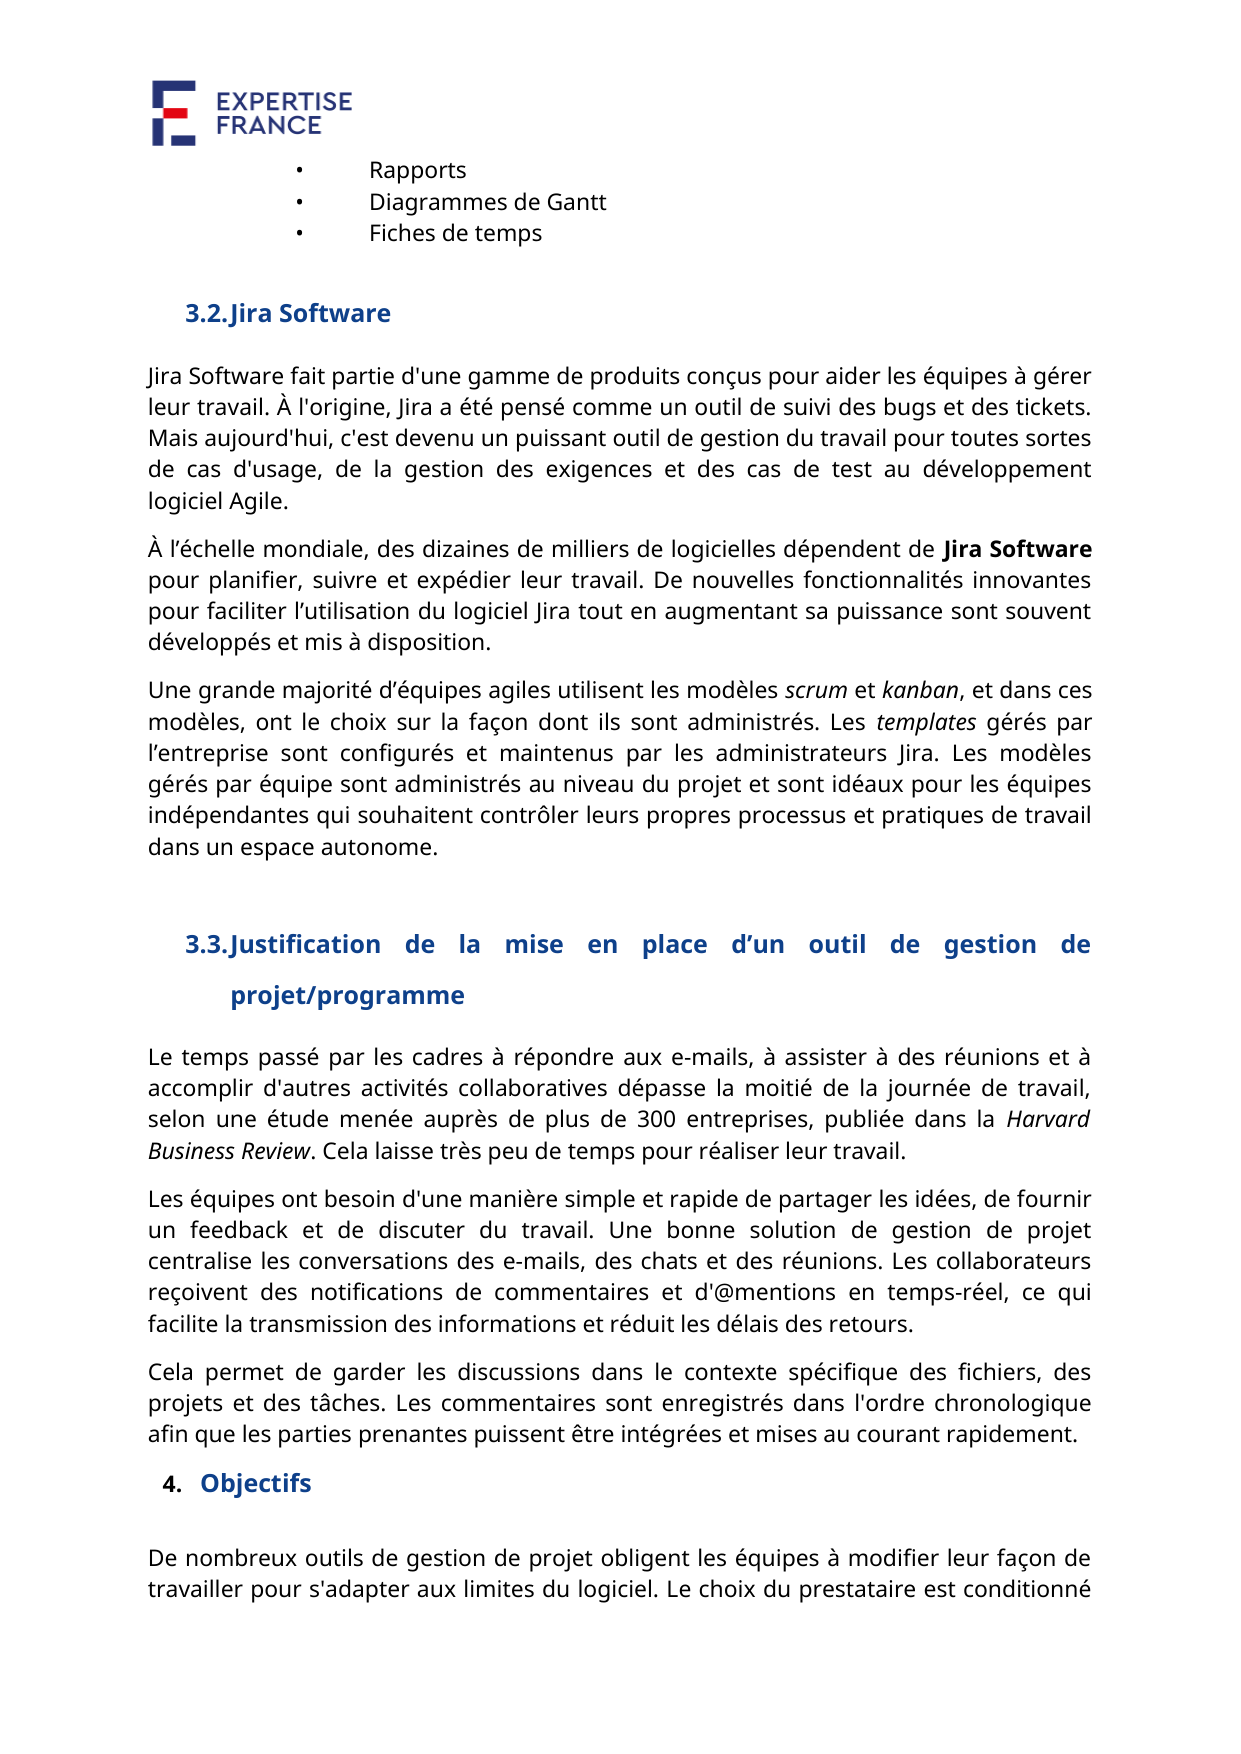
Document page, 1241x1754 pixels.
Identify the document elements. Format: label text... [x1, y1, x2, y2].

picture [147, 73, 360, 155]
text Les équipes ont besoin d'une manière simple et rapide de partager les idées, de fournir un feedback et de discuter du travail. Une bonne solution de gestion de projet centralise les conversations des e-mails, des chats et des réunions. Les collaborateurs reçoivent des notifications de commentaires et d'@mentions en temps-réel, ce qui facilite la transmission des informations et réduit les délais des retours. [148, 1183, 1093, 1339]
list Justification de la mise en place d’un outil de gestion de projet/programme [185, 926, 1093, 1011]
text • Rapports [295, 154, 1093, 186]
text Jira Software fait partie d'une gamme de produits conçus pour aider les équipes à gérer leur travail. À l'origine, Jira a été pensé comme un outil de suivi des bugs et des tickets. Mais aujourd'hui, c'est devenu un puissant outil de gestion du travail pour toutes sortes de cas d'usage, de la gestion des exigences et des cas de test au développement logiciel Agile. [148, 360, 1093, 516]
list Objectifs [162, 1466, 1093, 1500]
text Le temps passé par les cadres à répondre aux e-mails, à assister à des réunions et à accomplir d'autres activités collaboratives dépasse la moitié de la journée de travail, selon une étude menée auprès de plus de 300 entreprises, publiée dans la Harvard Business Review. Cela laisse très peu de temps pour réaliser leur travail. [148, 1041, 1093, 1166]
list Jira Software [185, 296, 1093, 330]
text À l’échelle mondiale, des dizaines de milliers de logicielles dépendent de Jira Software pour planifier, suivre et expédier leur travail. De nouvelles fonctionnalités innovantes pour faciliter l’utilisation du logiciel Jira tout en augmentant sa puissance sont souvent développés et mis à disposition. [148, 533, 1093, 658]
text Une grande majorité d’équipes agiles utilisent les modèles scrum et kanban, et dans ces modèles, ont le choix sur la façon dont ils sont administrés. Les templates gérés par l’entreprise sont configurés et maintenus par les administrateurs Jira. Les modèles gérés par équipe sont administrés au niveau du projet et sont idéaux pour les équipes indépendantes qui souhaitent contrôler leurs propres processus et pratiques de travail dans un espace autonome. [148, 674, 1093, 862]
text • Fiches de temps [295, 217, 1093, 248]
text • Diagrammes de Gantt [295, 186, 1093, 217]
text Cela permet de garder les discussions dans le contexte spécifique des fichiers, des projets et des tâches. Les commentaires sont enregistrés dans l'ordre chronologique afin que les parties prenantes puissent être intégrées et mises au courant rapidement. [148, 1356, 1093, 1449]
